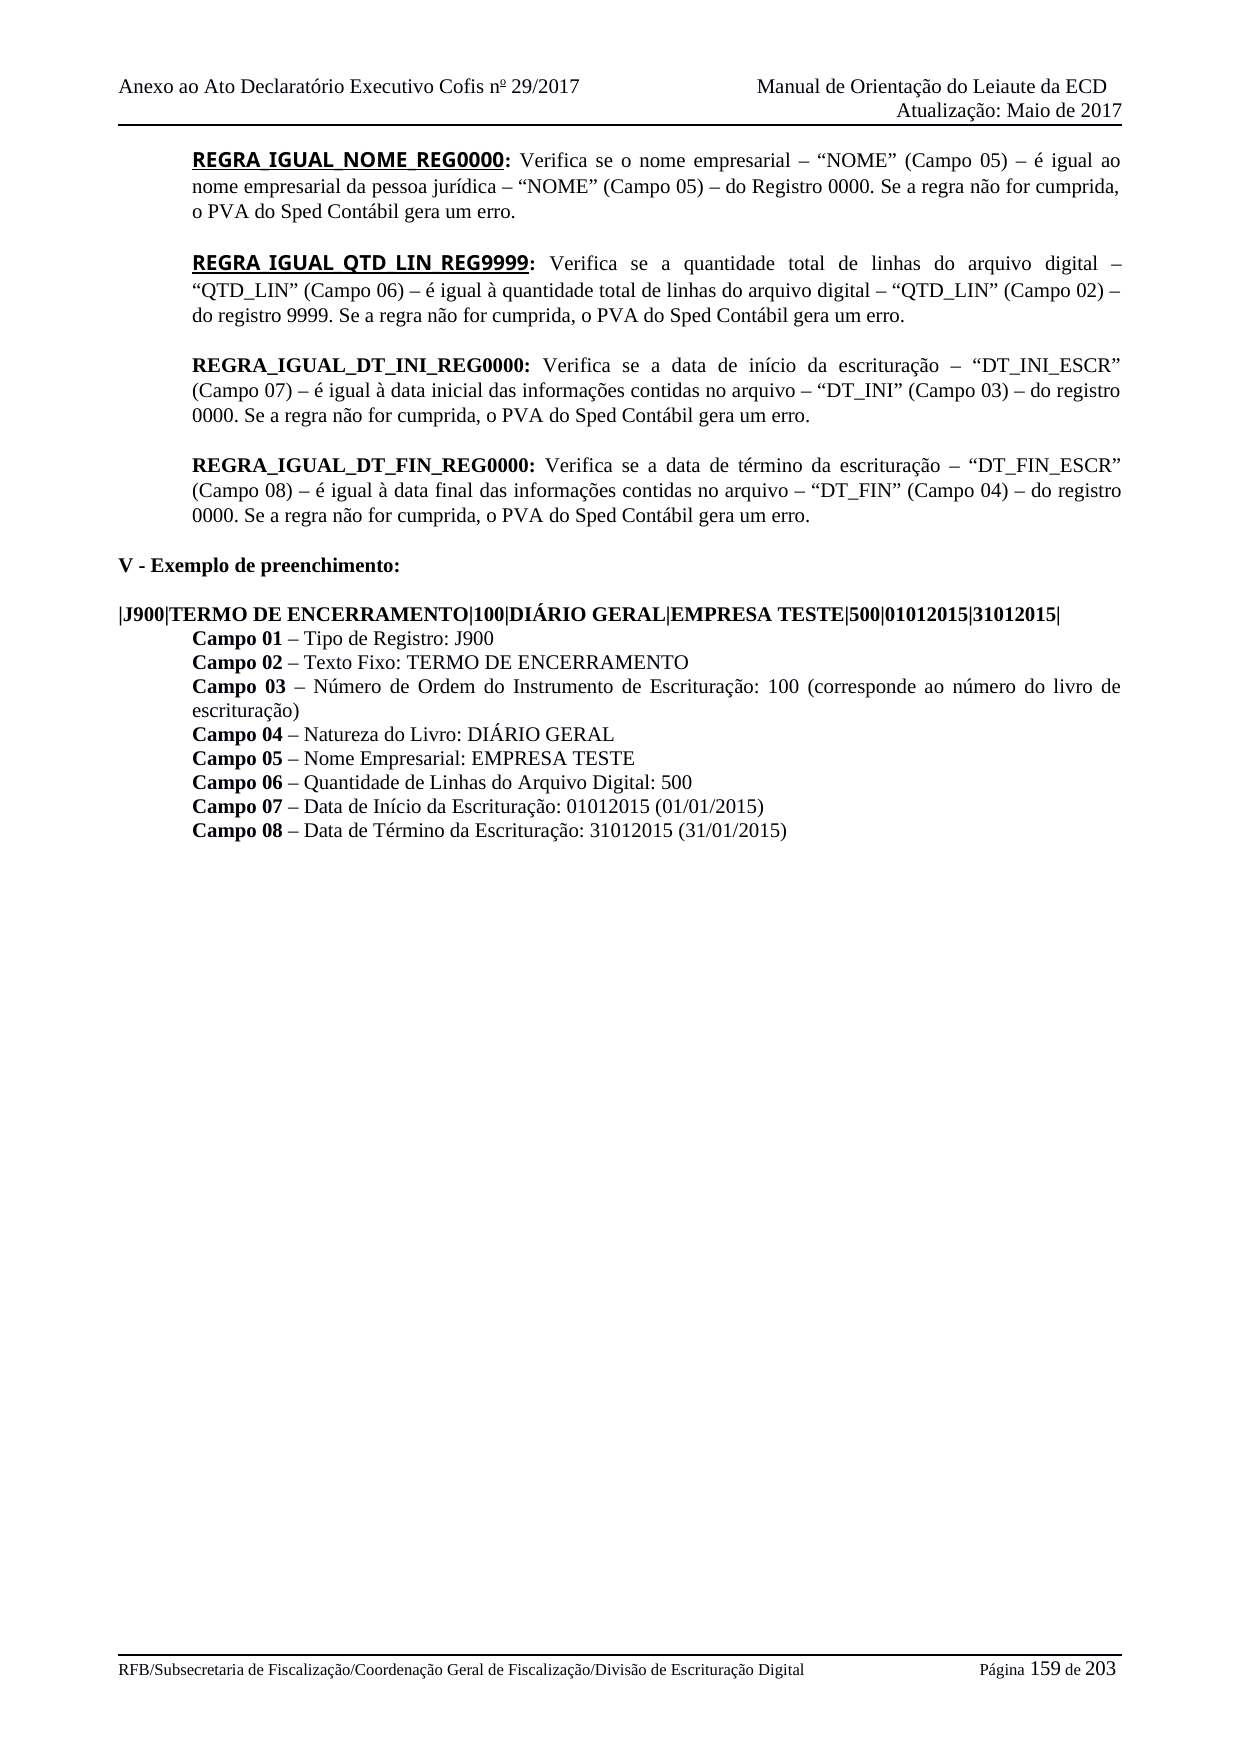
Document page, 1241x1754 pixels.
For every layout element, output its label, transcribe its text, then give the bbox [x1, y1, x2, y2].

text REGRA_IGUAL_DT_FIN_REG0000: Verifica se a data de término da escrituração – “DT_FIN_ESCR” (Campo 08) – é igual à data final das informações contidas no arquivo – “DT_FIN” (Campo 04) – do registro 0000. Se a regra não for cumprida, o PVA do Sped Contábil gera um erro. [192, 452, 1122, 527]
text Campo 01 – Tipo de Registro: J900 [118, 626, 1122, 650]
text REGRA_IGUAL_QTD_LIN_REG9999: Verifica se a quantidade total de linhas do arquivo digital – “QTD_LIN” (Campo 06) – é igual à quantidade total de linhas do arquivo digital – “QTD_LIN” (Campo 02) – do registro 9999. Se a regra não for cumprida, o PVA do Sped Contábil gera um erro. [192, 248, 1122, 327]
text |J900|TERMO DE ENCERRAMENTO|100|DIÁRIO GERAL|EMPRESA TESTE|500|01012015|31012015| [118, 602, 1122, 626]
text Campo 05 – Nome Empresarial: EMPRESA TESTE [118, 746, 1122, 770]
text Campo 02 – Texto Fixo: TERMO DE ENCERRAMENTO [192, 650, 1122, 674]
text V - Exemplo de preenchimento: [118, 552, 1122, 577]
text Campo 03 – Número de Ordem do Instrumento de Escrituração: 100 (corresponde ao número do livro de escrituração) [192, 674, 1122, 722]
text Campo 06 – Quantidade de Linhas do Arquivo Digital: 500 [118, 770, 1122, 794]
text REGRA_IGUAL_NOME_REG0000: Verifica se o nome empresarial – “NOME” (Campo 05) – é igual ao nome empresarial da pessoa jurídica – “NOME” (Campo 05) – do Registro 0000. Se a regra não for cumprida, o PVA do Sped Contábil gera um erro. [192, 145, 1122, 223]
text REGRA_IGUAL_DT_INI_REG0000: Verifica se a data de início da escrituração – “DT_INI_ESCR” (Campo 07) – é igual à data inicial das informações contidas no arquivo – “DT_INI” (Campo 03) – do registro 0000. Se a regra não for cumprida, o PVA do Sped Contábil gera um erro. [192, 352, 1122, 427]
text Campo 07 – Data de Início da Escrituração: 01012015 (01/01/2015) [118, 794, 1122, 818]
text Campo 08 – Data de Término da Escrituração: 31012015 (31/01/2015) [118, 818, 1122, 842]
text Campo 04 – Natureza do Livro: DIÁRIO GERAL [118, 722, 1122, 746]
